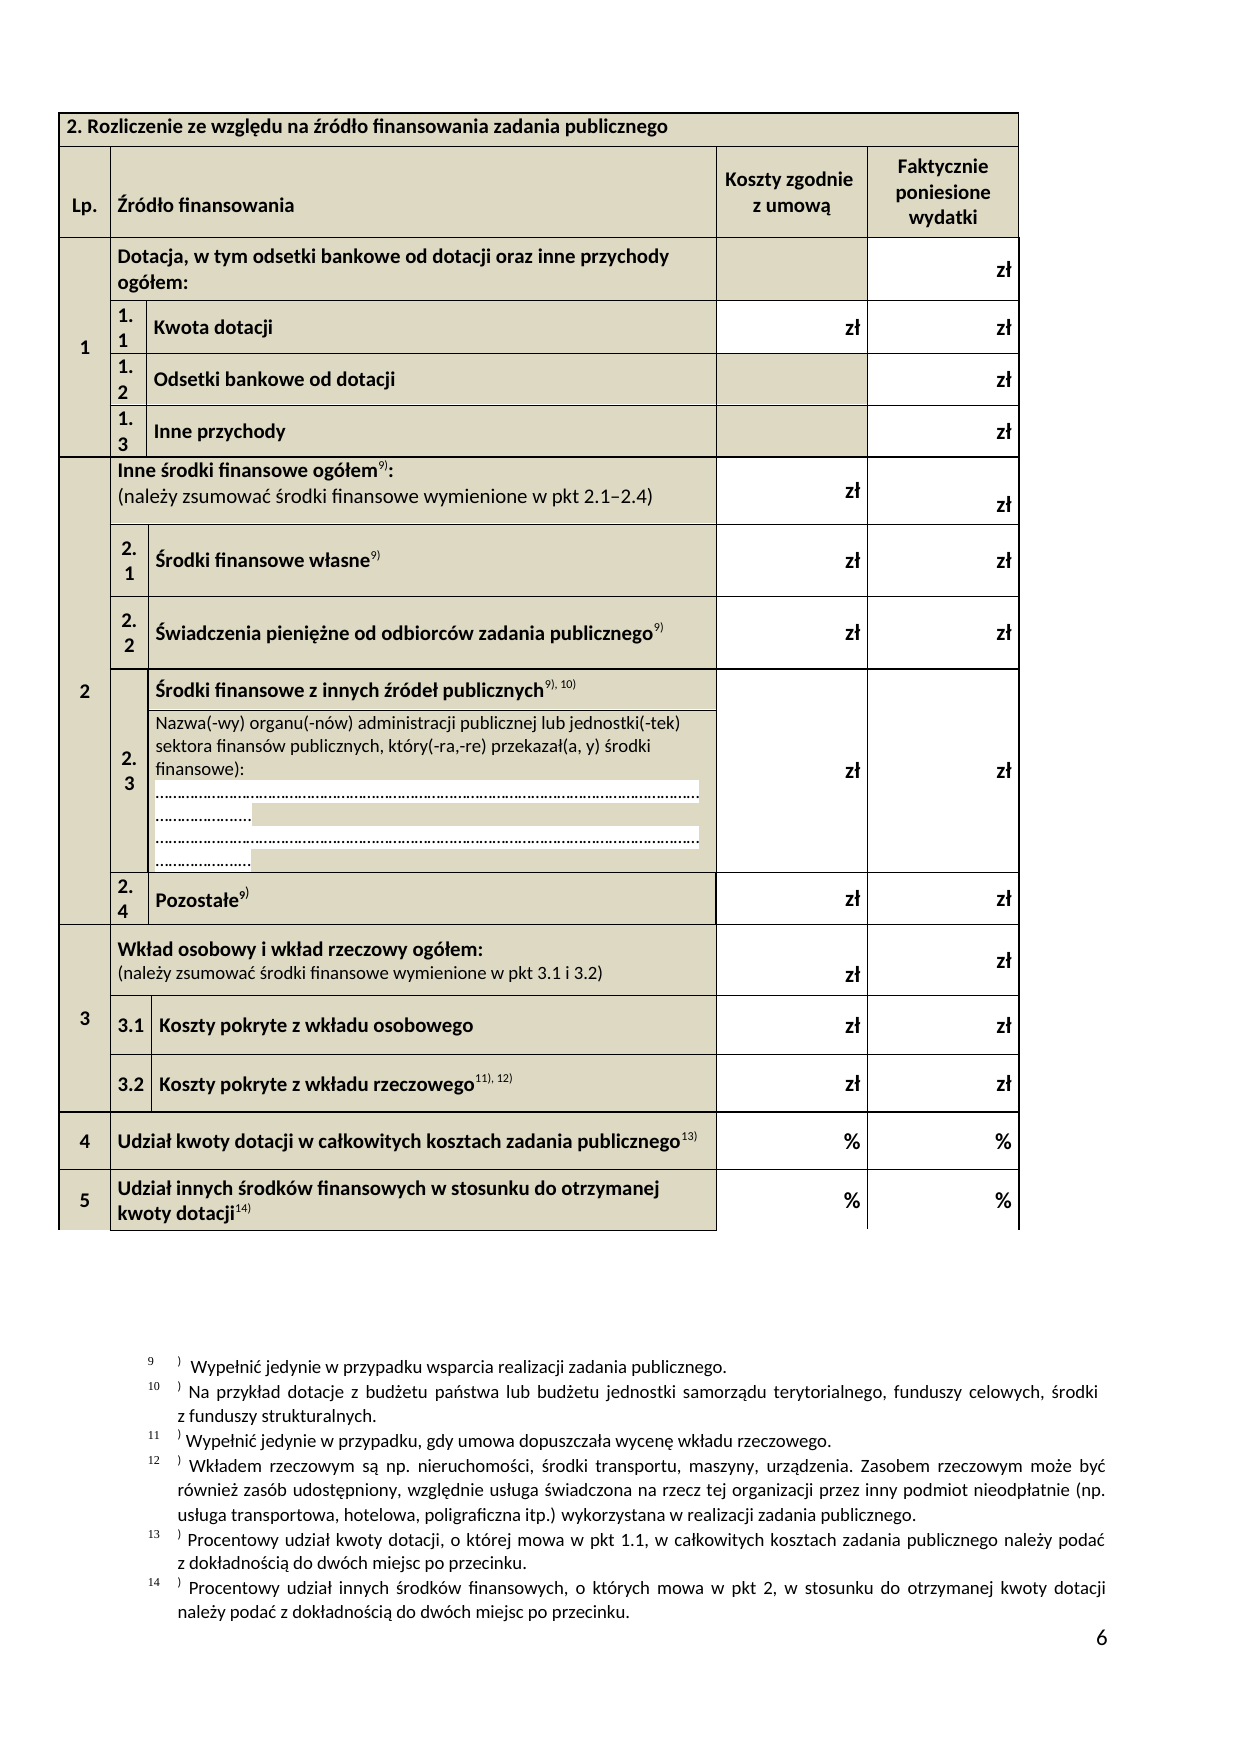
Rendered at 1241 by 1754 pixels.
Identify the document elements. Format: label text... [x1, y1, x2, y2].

table_cell Lp. [60, 173, 110, 237]
table_cell % [717, 1170, 867, 1230]
table_cell 3 [60, 925, 110, 1111]
table_cell zł [868, 458, 1018, 523]
table_cell [717, 238, 867, 300]
table_cell 1.2 [111, 354, 146, 404]
table_cell 2.1 [111, 525, 148, 596]
table_cell Koszty pokryte z wkładu rzeczowego), ) [152, 1055, 716, 1111]
table_cell Faktycznie poniesione wydatki [868, 147, 1018, 237]
table_cell Inne środki finansowe ogółem): (należy zsumować środki finansowe wymienione w pkt 2.1–2.4) [111, 458, 716, 523]
table_header 2. Rozliczenie ze względu na źródło finansowania zadania publicznego [60, 114, 1018, 146]
table_cell Środki finansowe własne9) [149, 525, 716, 596]
table_cell 1 [60, 238, 110, 456]
table_cell [111, 147, 716, 173]
table_cell Dotacja, w tym odsetki bankowe od dotacji oraz inne przychody ogółem: [111, 238, 716, 300]
table_cell zł [717, 597, 867, 668]
table_cell zł [868, 354, 1018, 404]
table_cell Udział kwoty dotacji w całkowitych kosztach zadania publicznego) [111, 1113, 716, 1169]
table_cell 1.1 [111, 301, 146, 353]
table_cell 4 [60, 1113, 110, 1169]
table_cell Inne przychody [147, 406, 716, 456]
table_cell % [868, 1170, 1018, 1230]
table_cell % [868, 1113, 1018, 1169]
table_cell Pozostałe9) [149, 873, 715, 924]
table_cell Kwota dotacji [147, 301, 716, 353]
table_cell zł [717, 996, 867, 1054]
table_cell 2 [60, 458, 110, 924]
table_cell Wkład osobowy i wkład rzeczowy ogółem: (należy zsumować środki finansowe wymienione w pkt 3.1 i 3.2) [111, 925, 716, 995]
table_cell 5 [60, 1170, 110, 1230]
table_cell zł [717, 1055, 867, 1111]
table_cell zł [717, 670, 867, 872]
table_cell zł [717, 525, 867, 596]
table_cell zł [868, 873, 1018, 924]
table_cell Koszty zgodnie z umową [717, 147, 867, 237]
table_cell Źródło finansowania [111, 173, 716, 237]
table_cell zł [717, 873, 867, 924]
table_cell zł [868, 301, 1018, 353]
table_cell 2.4 [111, 873, 148, 924]
table_cell Udział innych środków finansowych w stosunku do otrzymanej kwoty dotacji) [111, 1170, 716, 1230]
table_cell zł [868, 238, 1018, 300]
table_cell zł [868, 597, 1018, 668]
table_cell [717, 406, 867, 456]
table_cell 2.2 [111, 597, 148, 668]
table_cell zł [717, 925, 867, 995]
table_cell zł [868, 670, 1018, 872]
table_cell zł [717, 458, 867, 523]
table_cell 1.3 [111, 406, 146, 456]
table_cell % [717, 1113, 867, 1169]
table_cell 2.3 [111, 670, 147, 872]
table_cell [717, 354, 867, 404]
table_cell Świadczenia pieniężne od odbiorców zadania publicznego9) [149, 597, 716, 668]
table_cell Środki finansowe z innych źródeł publicznych9), ) [149, 670, 716, 709]
table_cell zł [868, 925, 1018, 995]
table_cell zł [717, 301, 867, 353]
table_cell zł [868, 406, 1018, 456]
table_cell 3.2 [111, 1055, 151, 1111]
table_cell zł [868, 1055, 1018, 1111]
table_cell Koszty pokryte z wkładu osobowego [152, 996, 716, 1054]
table_cell 3.1 [111, 996, 151, 1054]
table_cell [60, 147, 110, 173]
table_cell Nazwa(-wy) organu(-nów) administracji publicznej lub jednostki(-tek) sektora finansów publicznych, który(-ra,-re) przekazał(a, y) środki finansowe): ……………………………………………………………………………………………………………………………….... ……………………………………………………………………………………………………………………………….… [149, 711, 716, 872]
table_cell zł [868, 525, 1018, 596]
table_cell Odsetki bankowe od dotacji [147, 354, 716, 404]
table_cell zł [868, 996, 1018, 1054]
